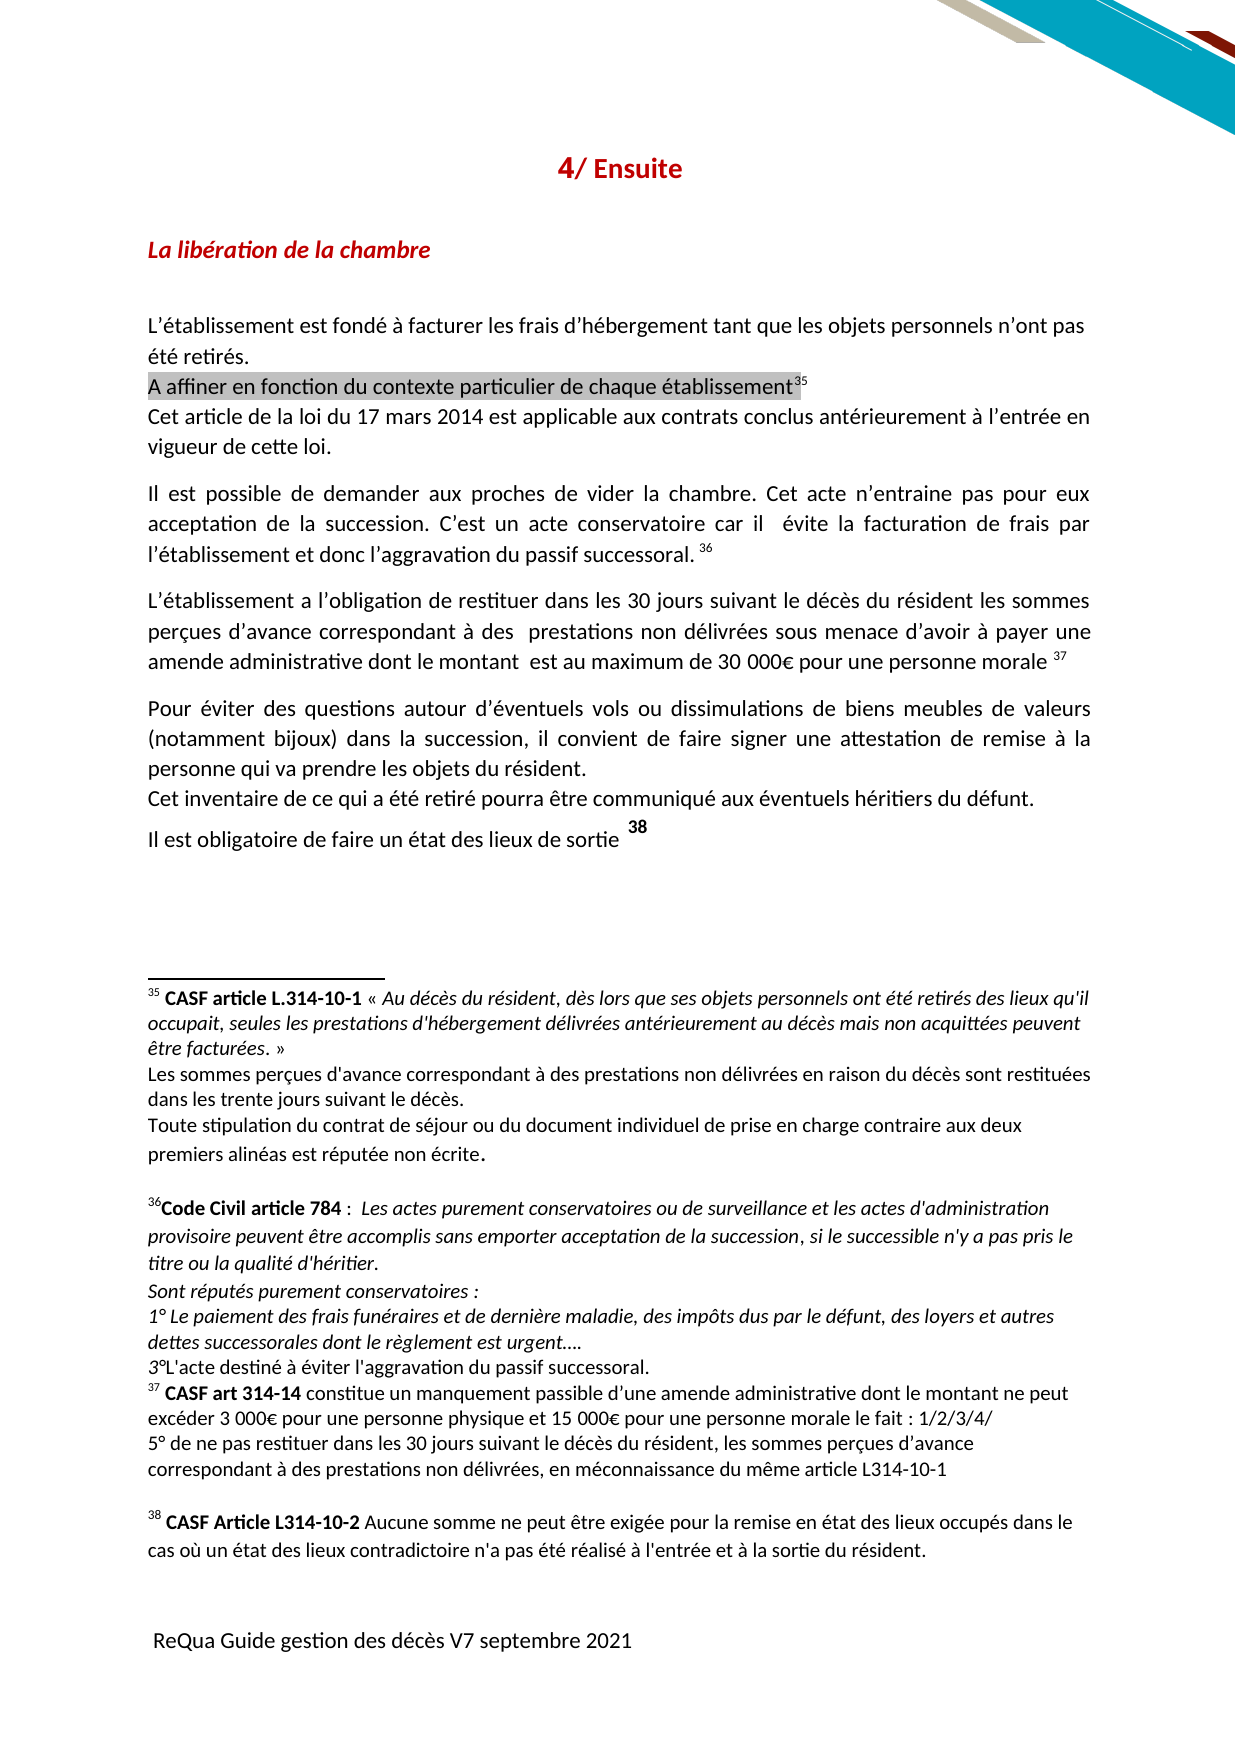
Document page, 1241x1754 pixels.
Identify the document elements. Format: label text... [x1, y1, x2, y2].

picture [934, 0, 1235, 135]
subtitle La libération de la chambre [148, 234, 1092, 265]
text Il est possible de demander aux proches de vider la chambre. Cet acte n’entraine pas pour eux acceptation de la succession. C’est un acte conservatoire car il évite la facturation de frais par l’établissement et donc l’aggravation du passif successoral. [148, 479, 1092, 568]
text L’établissement est fondé à facturer les frais d’hébergement tant que les objets personnels n’ont pas été retirés. [148, 312, 1092, 370]
subtitle 4/ Ensuite [148, 148, 1092, 187]
text A affiner en fonction du contexte particulier de chaque établissement [801, 372, 1092, 400]
text Cet article de la loi du 17 mars 2014 est applicable aux contrats conclus antérieurement à l’entrée en vigueur de cette loi. [148, 402, 1092, 461]
text Cet inventaire de ce qui a été retiré pourra être communiqué aux éventuels héritiers du défunt. [148, 784, 1092, 813]
text L’établissement a l’obligation de restituer dans les 30 jours suivant le décès du résident les sommes perçues d’avance correspondant à des prestations non délivrées sous menace d’avoir à payer une amende administrative dont le montant est au maximum de 30 000€ pour une personne morale [148, 587, 1092, 675]
text Pour éviter des questions autour d’éventuels vols ou dissimulations de biens meubles de valeurs (notamment bijoux) dans la succession, il convient de faire signer une attestation de remise à la personne qui va prendre les objets du résident. [148, 694, 1092, 782]
text Il est obligatoire de faire un état des lieux de sortie [148, 815, 1092, 856]
